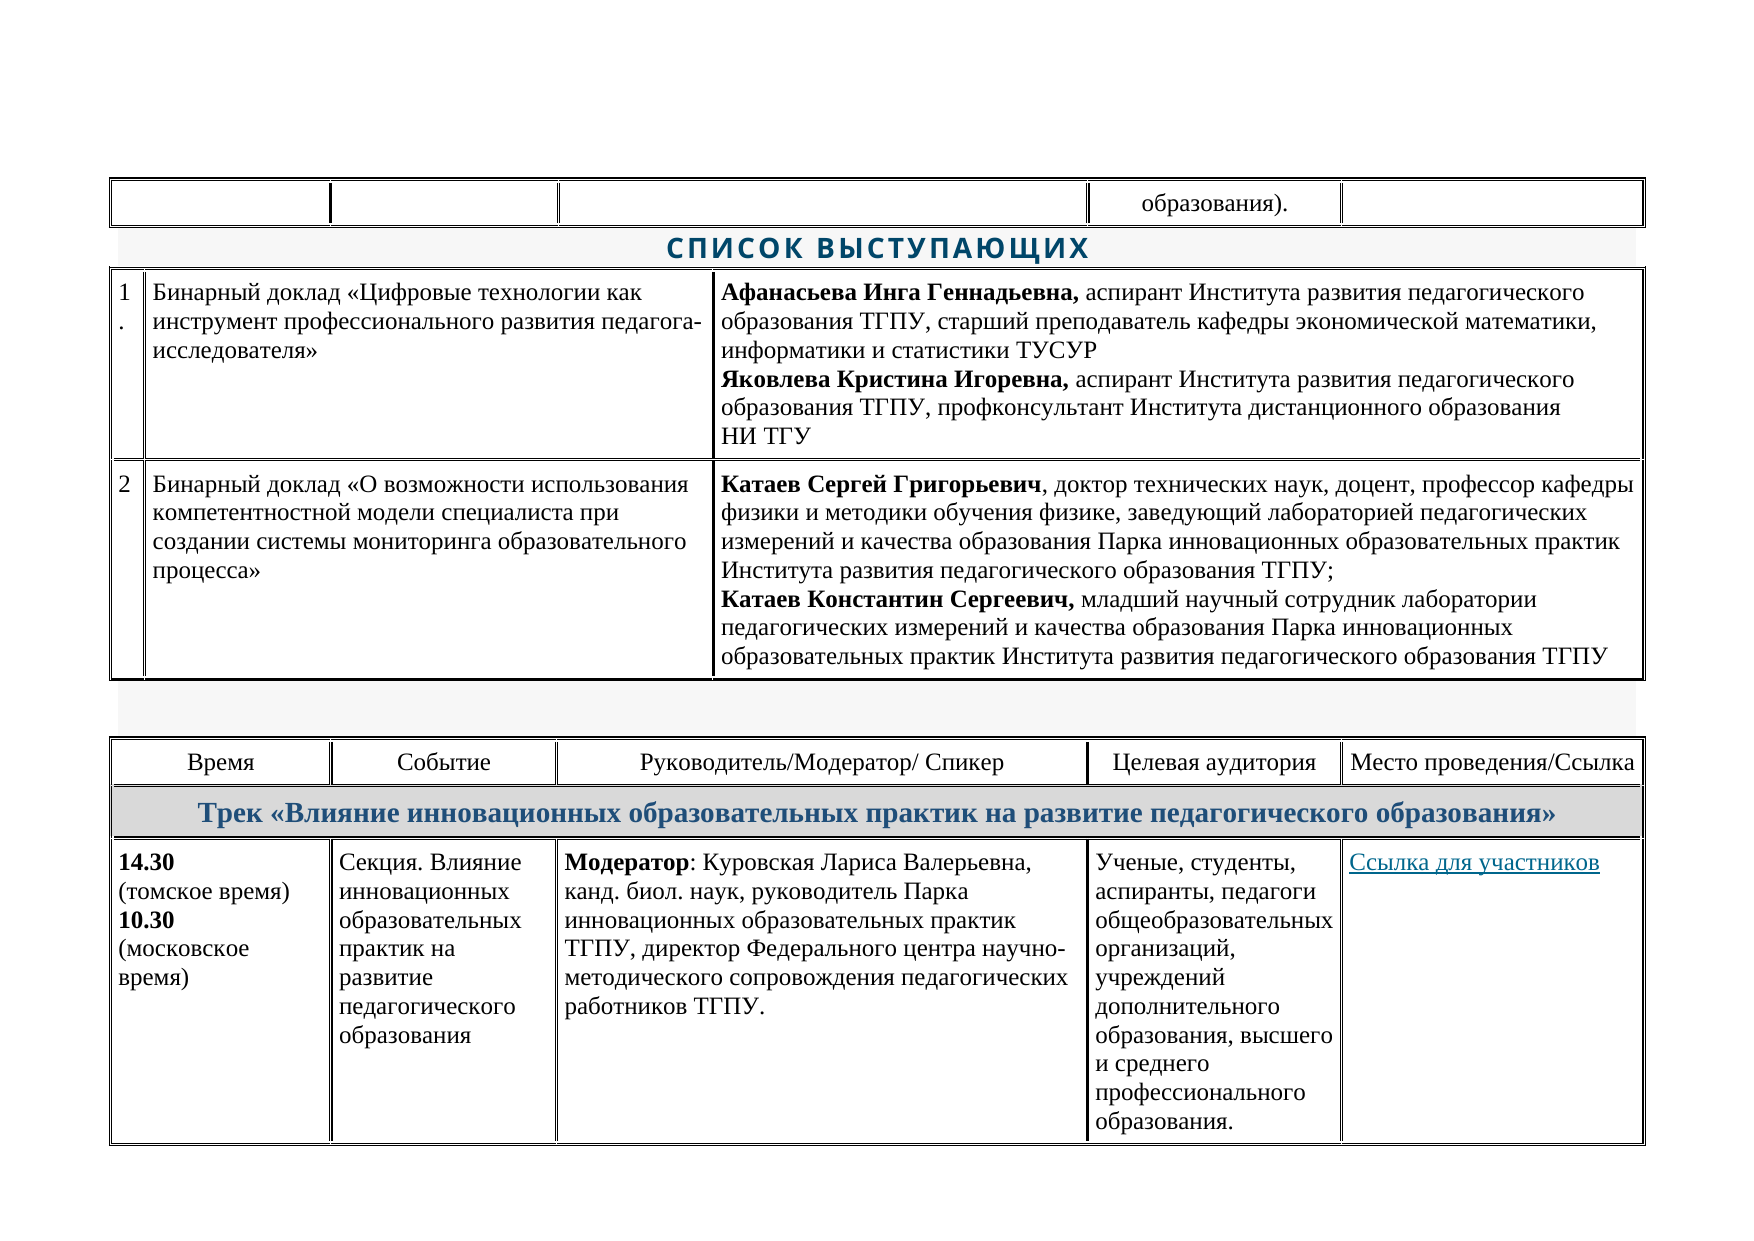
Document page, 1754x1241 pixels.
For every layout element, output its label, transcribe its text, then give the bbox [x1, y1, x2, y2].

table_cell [1088, 181, 1342, 225]
table_cell Трек «Влияние инновационных образовательных практик на развитие педагогического образования» [110, 784, 1644, 836]
table_header 1. [112, 270, 144, 458]
table_header Бинарный доклад «Цифровые технологии как инструмент профессионального развития педагога-исследователя» [145, 268, 713, 458]
table_cell Ученые, студенты, аспиранты, педагоги общеобразовательных организаций, учреждений дополнительного образования, высшего и среднего профессионального образования. [1087, 840, 1341, 1142]
table_cell Катаев Сергей Григорьевич, доктор технических наук, доцент, профессор кафедры физики и методики обучения физике, заведующий лабораторией педагогических измерений и качества образования Парка инновационных образовательных практик Института развития педагогического образования ТГПУ; Катаев Константин Сергеевич, младший научный сотрудник лаборатории педагогических измерений и качества образования Парка инновационных образовательных практик Института развития педагогического образования ТГПУ [713, 458, 1644, 678]
table_cell 14.30 (томское время) 10.30 (московское время) [112, 836, 331, 1142]
text СПИСОК ВЫСТУПАЮЩИХ [118, 228, 1636, 266]
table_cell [112, 181, 330, 225]
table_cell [559, 179, 1088, 225]
table_cell Секция. Влияние инновационных образовательных практик на развитие педагогического образования [331, 840, 557, 1142]
table_header Руководитель/Модератор/ Спикер [557, 740, 1087, 784]
table_header Целевая аудитория [1087, 740, 1341, 784]
table_cell Модератор: Куровская Лариса Валерьевна, канд. биол. наук, руководитель Парка инновационных образовательных практик ТГПУ, директор Федерального центра научно-методического сопровождения педагогических работников ТГПУ. [557, 840, 1087, 1142]
table_header Место проведения/Ссылка [1341, 740, 1642, 784]
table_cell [330, 181, 559, 225]
table_cell 2 [110, 458, 144, 678]
table_cell Ссылка для участников [1341, 836, 1643, 1142]
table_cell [1342, 181, 1642, 225]
table_header Событие [331, 740, 557, 784]
table_header Афанасьева Инга Геннадьевна, аспирант Института развития педагогического образования ТГПУ, старший преподаватель кафедры экономической математики, информатики и статистики ТУСУР Яковлева Кристина Игоревна, аспирант Института развития педагогического образования ТГПУ, профконсультант Института дистанционного образования НИ ТГУ [713, 270, 1642, 458]
table_cell Бинарный доклад «О возможности использования компетентностной модели специалиста при создании системы мониторинга образовательного процесса» [145, 461, 713, 678]
table_header Время [112, 738, 331, 784]
